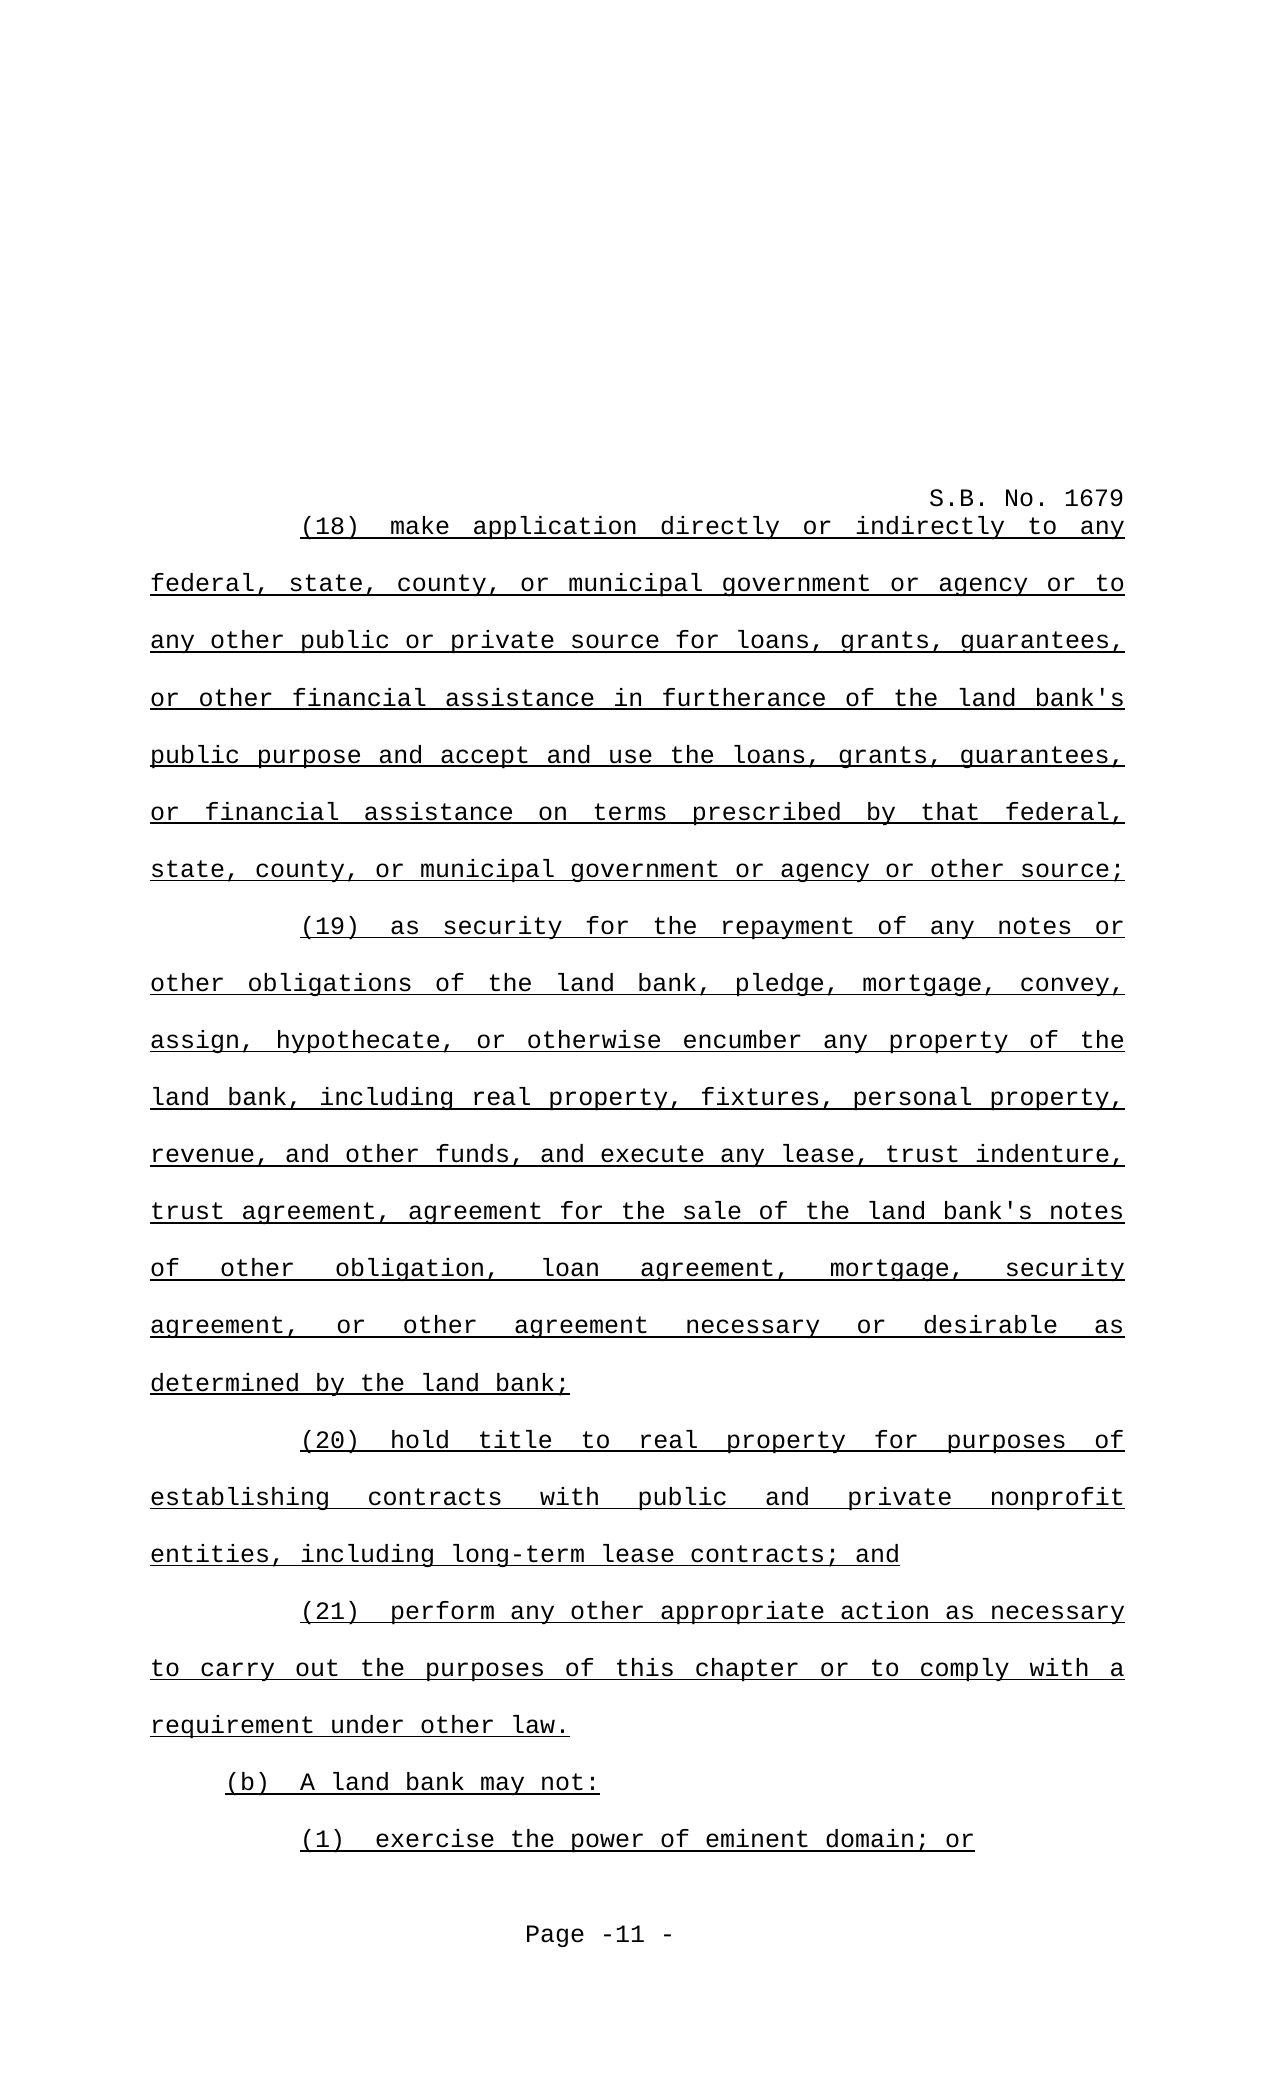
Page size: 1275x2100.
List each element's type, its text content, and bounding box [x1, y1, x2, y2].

text (20) hold title to real property for purposes of establishing contracts with public and private nonprofit entities, including long-term lease contracts; and [150, 1509, 1125, 1570]
text (18) make application directly or indirectly to any federal, state, county, or municipal government or agency or to any other public or private source for loans, grants, guarantees, or other financial assistance in furtherance of the land bank's public purpose and accept and use the loans, grants, guarantees, or financial assistance on terms prescribed by that federal, state, county, or municipal government or agency or other source; [150, 710, 1125, 765]
text (19) as security for the repayment of any notes or other obligations of the land bank, pledge, mortgage, convey, assign, hypothecate, or otherwise encumber any property of the land bank, including real property, fixtures, personal property, revenue, and other funds, and execute any lease, trust indenture, trust agreement, agreement for the sale of the land bank's notes of other obligation, loan agreement, mortgage, security agreement, or other agreement necessary or desirable as determined by the land bank; [150, 1338, 1125, 1398]
text (19) as security for the repayment of any notes or other obligations of the land bank, pledge, mortgage, convey, assign, hypothecate, or otherwise encumber any property of the land bank, including real property, fixtures, personal property, revenue, and other funds, and execute any lease, trust indenture, trust agreement, agreement for the sale of the land bank's notes of other obligation, loan agreement, mortgage, security agreement, or other agreement necessary or desirable as determined by the land bank; [150, 1281, 1125, 1336]
text (21) perform any other appropriate action as necessary to carry out the purposes of this chapter or to comply with a requirement under other law. [150, 1598, 1125, 1679]
text (19) as security for the repayment of any notes or other obligations of the land bank, pledge, mortgage, convey, assign, hypothecate, or otherwise encumber any property of the land bank, including real property, fixtures, personal property, revenue, and other funds, and execute any lease, trust indenture, trust agreement, agreement for the sale of the land bank's notes of other obligation, loan agreement, mortgage, security agreement, or other agreement necessary or desirable as determined by the land bank; [150, 1110, 1125, 1165]
text (1) exercise the power of eminent domain; or [150, 1827, 1125, 1855]
text (18) make application directly or indirectly to any federal, state, county, or municipal government or agency or to any other public or private source for loans, grants, guarantees, or other financial assistance in furtherance of the land bank's public purpose and accept and use the loans, grants, guarantees, or financial assistance on terms prescribed by that federal, state, county, or municipal government or agency or other source; [150, 596, 1125, 651]
text (18) make application directly or indirectly to any federal, state, county, or municipal government or agency or to any other public or private source for loans, grants, guarantees, or other financial assistance in furtherance of the land bank's public purpose and accept and use the loans, grants, guarantees, or financial assistance on terms prescribed by that federal, state, county, or municipal government or agency or other source; [150, 514, 1125, 594]
text (20) hold title to real property for purposes of establishing contracts with public and private nonprofit entities, including long-term lease contracts; and [150, 1427, 1125, 1508]
text (18) make application directly or indirectly to any federal, state, county, or municipal government or agency or to any other public or private source for loans, grants, guarantees, or other financial assistance in furtherance of the land bank's public purpose and accept and use the loans, grants, guarantees, or financial assistance on terms prescribed by that federal, state, county, or municipal government or agency or other source; [150, 824, 1125, 880]
text (18) make application directly or indirectly to any federal, state, county, or municipal government or agency or to any other public or private source for loans, grants, guarantees, or other financial assistance in furtherance of the land bank's public purpose and accept and use the loans, grants, guarantees, or financial assistance on terms prescribed by that federal, state, county, or municipal government or agency or other source; [150, 653, 1125, 708]
text (b) A land bank may not: [150, 1769, 1125, 1798]
text (19) as security for the repayment of any notes or other obligations of the land bank, pledge, mortgage, convey, assign, hypothecate, or otherwise encumber any property of the land bank, including real property, fixtures, personal property, revenue, and other funds, and execute any lease, trust indenture, trust agreement, agreement for the sale of the land bank's notes of other obligation, loan agreement, mortgage, security agreement, or other agreement necessary or desirable as determined by the land bank; [150, 995, 1125, 1051]
text (18) make application directly or indirectly to any federal, state, county, or municipal government or agency or to any other public or private source for loans, grants, guarantees, or other financial assistance in furtherance of the land bank's public purpose and accept and use the loans, grants, guarantees, or financial assistance on terms prescribed by that federal, state, county, or municipal government or agency or other source; [150, 767, 1125, 822]
text (19) as security for the repayment of any notes or other obligations of the land bank, pledge, mortgage, convey, assign, hypothecate, or otherwise encumber any property of the land bank, including real property, fixtures, personal property, revenue, and other funds, and execute any lease, trust indenture, trust agreement, agreement for the sale of the land bank's notes of other obligation, loan agreement, mortgage, security agreement, or other agreement necessary or desirable as determined by the land bank; [150, 1167, 1125, 1222]
text (19) as security for the repayment of any notes or other obligations of the land bank, pledge, mortgage, convey, assign, hypothecate, or otherwise encumber any property of the land bank, including real property, fixtures, personal property, revenue, and other funds, and execute any lease, trust indenture, trust agreement, agreement for the sale of the land bank's notes of other obligation, loan agreement, mortgage, security agreement, or other agreement necessary or desirable as determined by the land bank; [150, 913, 1125, 994]
text (19) as security for the repayment of any notes or other obligations of the land bank, pledge, mortgage, convey, assign, hypothecate, or otherwise encumber any property of the land bank, including real property, fixtures, personal property, revenue, and other funds, and execute any lease, trust indenture, trust agreement, agreement for the sale of the land bank's notes of other obligation, loan agreement, mortgage, security agreement, or other agreement necessary or desirable as determined by the land bank; [150, 1052, 1125, 1108]
text (21) perform any other appropriate action as necessary to carry out the purposes of this chapter or to comply with a requirement under other law. [150, 1680, 1125, 1741]
text (19) as security for the repayment of any notes or other obligations of the land bank, pledge, mortgage, convey, assign, hypothecate, or otherwise encumber any property of the land bank, including real property, fixtures, personal property, revenue, and other funds, and execute any lease, trust indenture, trust agreement, agreement for the sale of the land bank's notes of other obligation, loan agreement, mortgage, security agreement, or other agreement necessary or desirable as determined by the land bank; [150, 1224, 1125, 1279]
